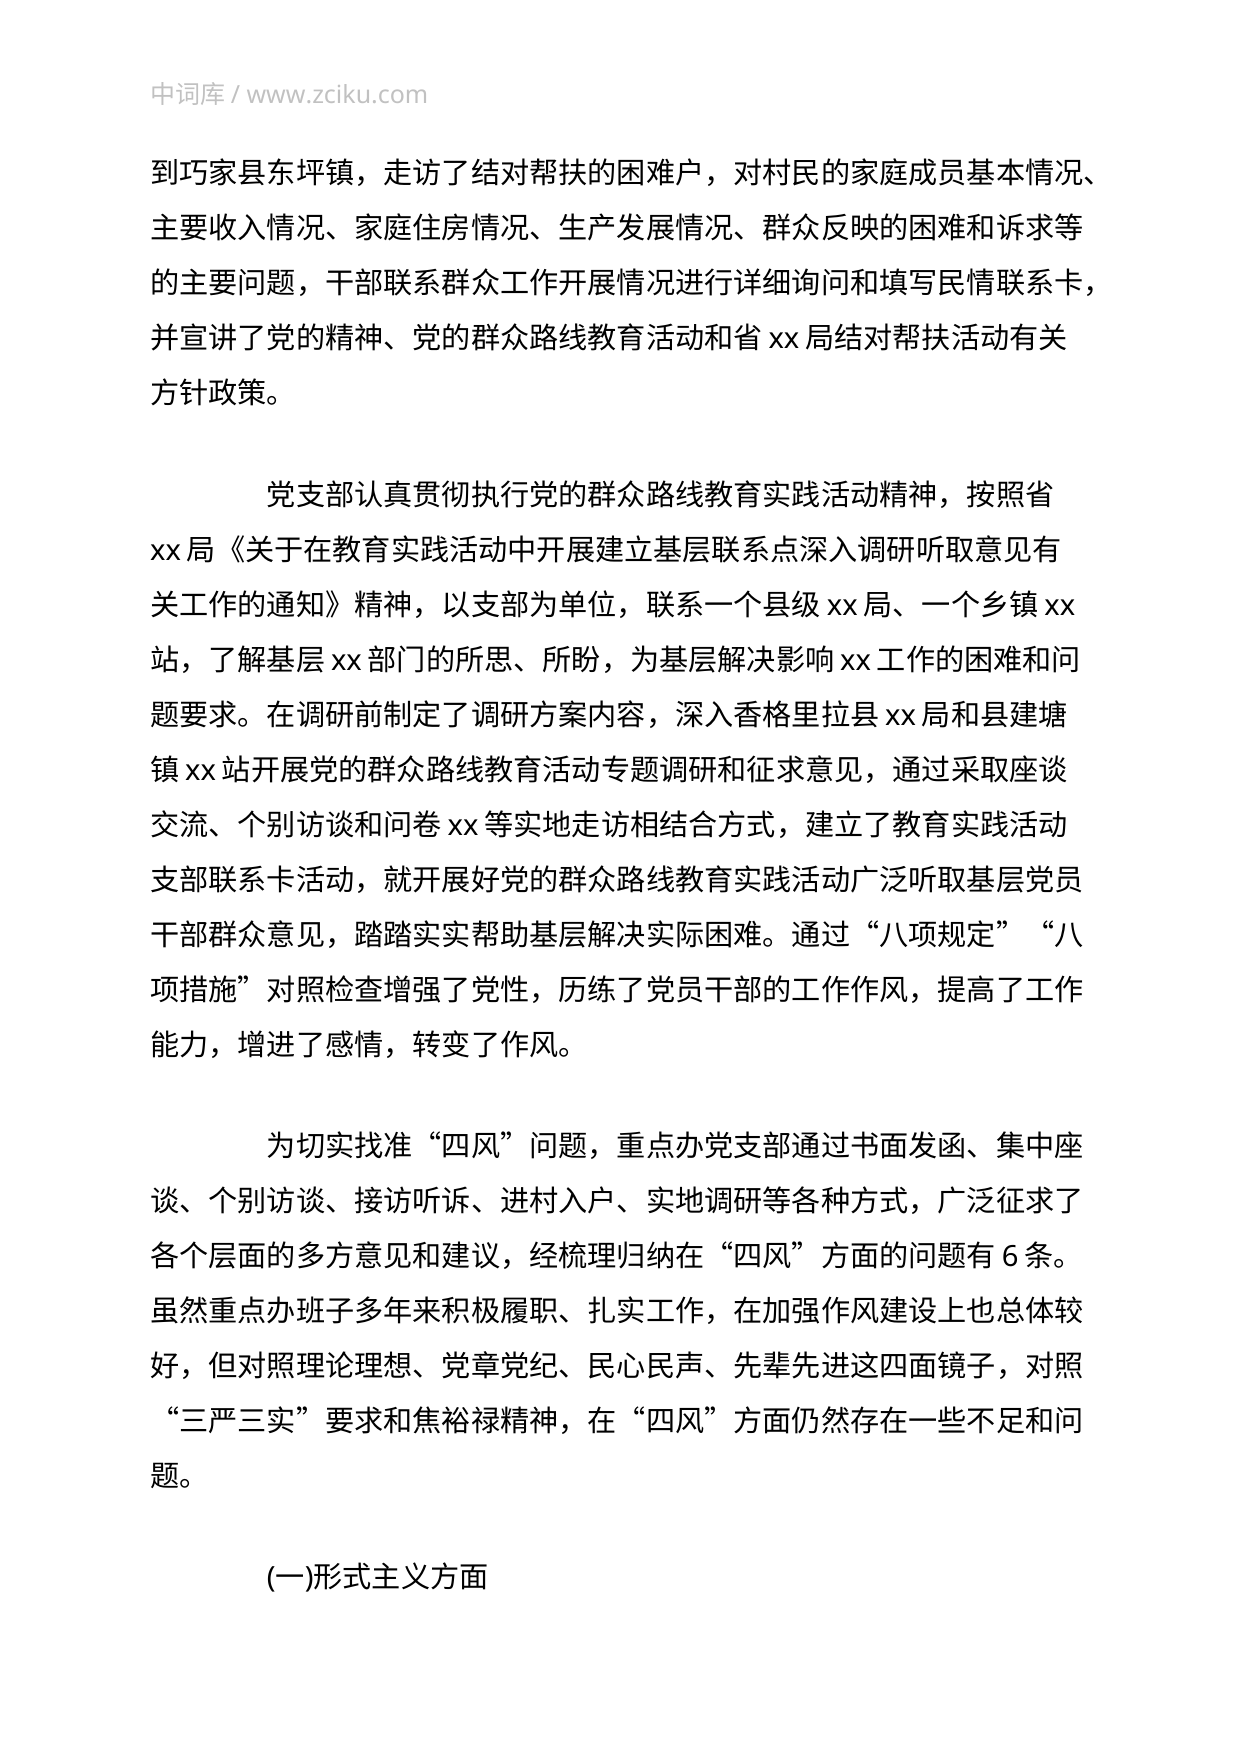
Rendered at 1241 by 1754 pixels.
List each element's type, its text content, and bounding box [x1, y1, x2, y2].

text (一)形式主义方面 [150, 1554, 1090, 1596]
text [150, 150, 1090, 412]
text 为切实找准“四风”问题，重点办党支部通过书面发函、集中座谈、个别访谈、接访听诉、进村入户、实地调研等各种方式，广泛征求了各个层面的多方意见和建议，经梳理归纳在“四风”方面的问题有6条。虽然重点办班子多年来积极履职、扎实工作，在加强作风建设上也总体较好，但对照理论理想、党章党纪、民心民声、先辈先进这四面镜子，对照“三严三实”要求和焦裕禄精神，在“四风”方面仍然存在一些不足和问题。 [150, 1123, 1090, 1494]
text 党支部认真贯彻执行党的群众路线教育实践活动精神，按照省xx局《关于在教育实践活动中开展建立基层联系点深入调研听取意见有关工作的通知》精神，以支部为单位，联系一个县级xx局、一个乡镇xx站，了解基层xx部门的所思、所盼，为基层解决影响xx工作的困难和问题要求。在调研前制定了调研方案内容，深入香格里拉县xx局和县建塘镇xx站开展党的群众路线教育活动专题调研和征求意见，通过采取座谈交流、个别访谈和问卷xx等实地走访相结合方式，建立了教育实践活动支部联系卡活动，就开展好党的群众路线教育实践活动广泛听取基层党员干部群众意见，踏踏实实帮助基层解决实际困难。通过“八项规定”“八项措施”对照检查增强了党性，历练了党员干部的工作作风，提高了工作能力，增进了感情，转变了作风。 [150, 471, 1090, 1063]
